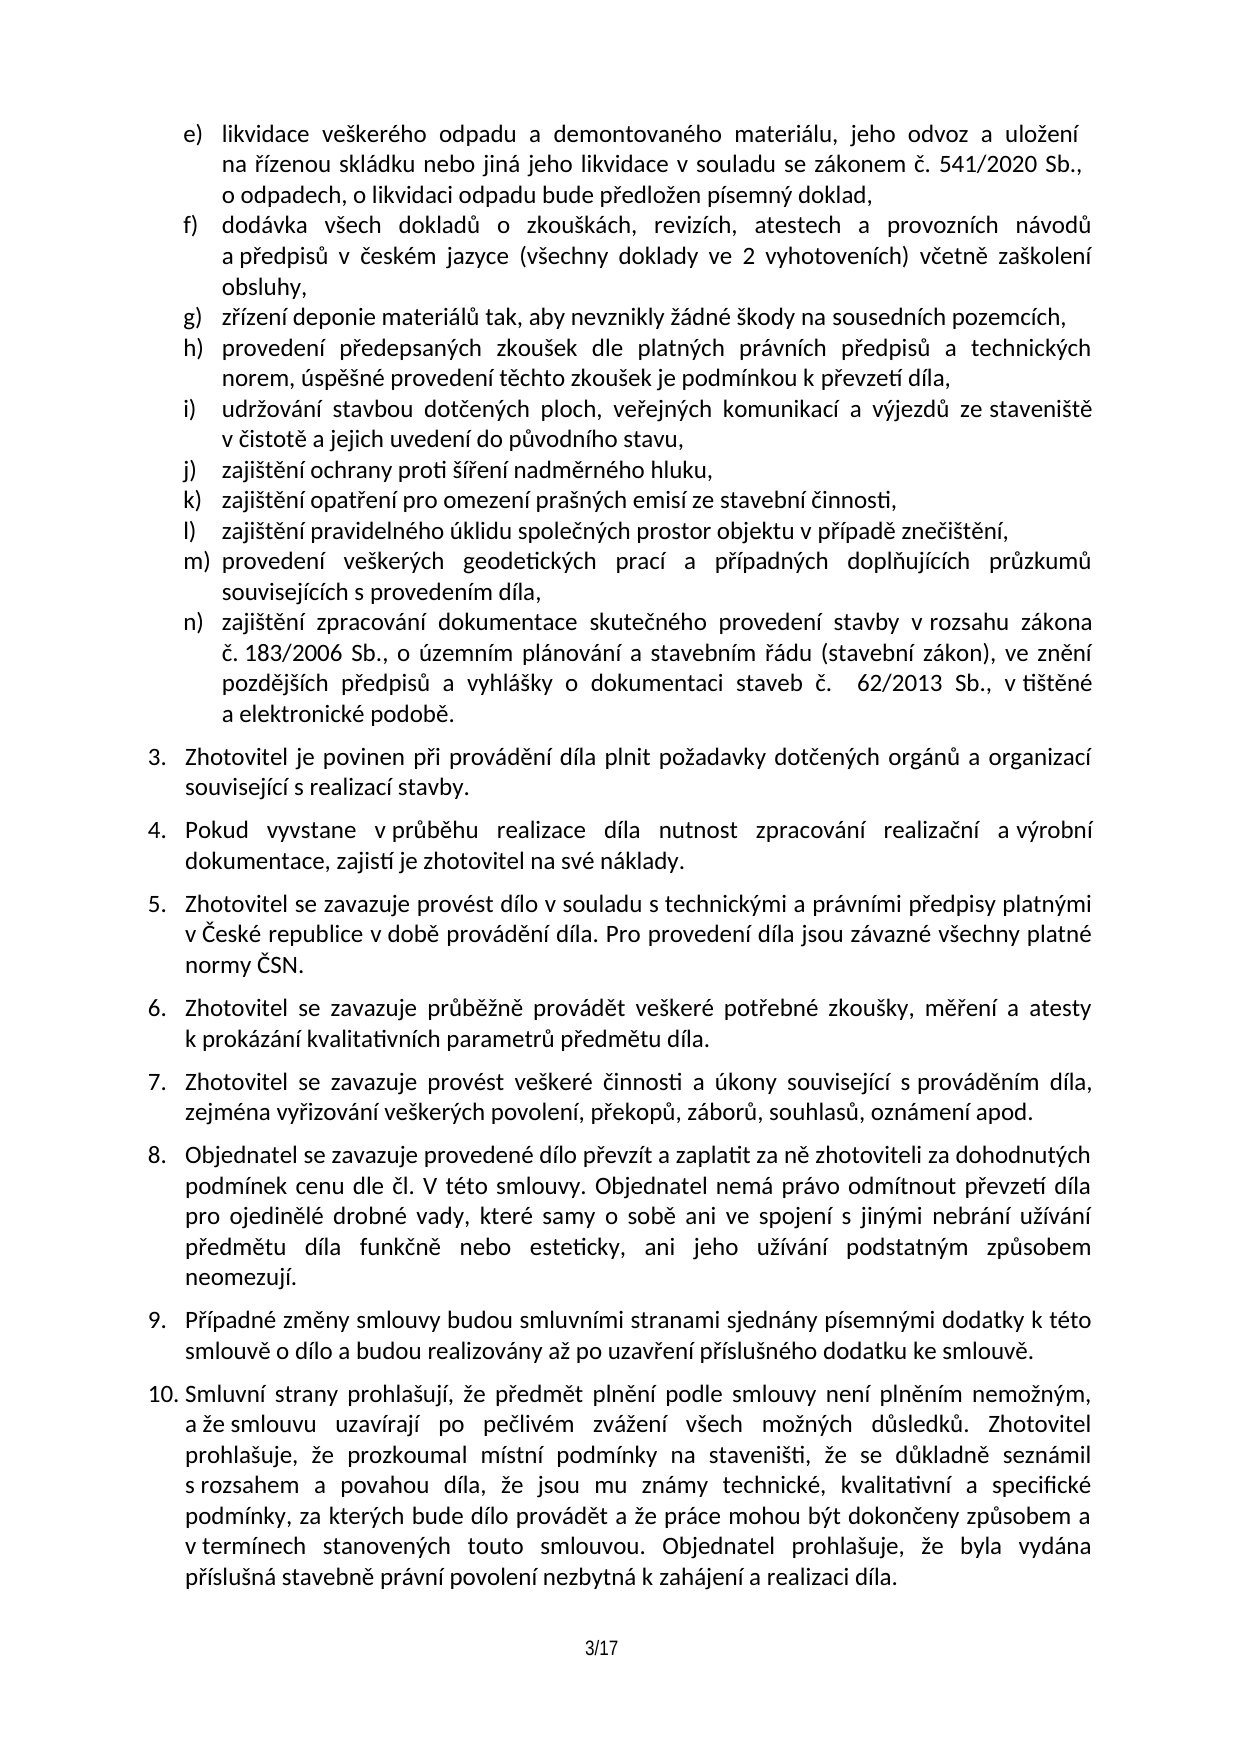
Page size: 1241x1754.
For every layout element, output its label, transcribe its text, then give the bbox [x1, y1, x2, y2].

list zajištění opatření pro omezení prašných emisí ze stavební činnosti, [183, 484, 1092, 515]
list zajištění ochrany proti šíření nadměrného hluku, [183, 454, 1092, 484]
list Zhotovitel se zavazuje provést dílo v souladu s technickými a právními předpisy platnými v České republice v době provádění díla. Pro provedení díla jsou závazné všechny platné normy ČSN. [148, 888, 1092, 980]
list Zhotovitel je povinen při provádění díla plnit požadavky dotčených orgánů a organizací související s realizací stavby. [148, 741, 1092, 802]
list provedení veškerých geodetických prací a případných doplňujících průzkumů souvisejících s provedením díla, [183, 545, 1092, 606]
list likvidace veškerého odpadu a demontovaného materiálu, jeho odvoz a uložení na řízenou skládku nebo jiná jeho likvidace v souladu se zákonem č. 541/2020 Sb., o odpadech, o likvidaci odpadu bude předložen písemný doklad, [183, 118, 1092, 210]
list dodávka všech dokladů o zkouškách, revizích, atestech a provozních návodů a předpisů v českém jazyce (všechny doklady ve 2 vyhotoveních) včetně zaškolení obsluhy, [183, 210, 1092, 301]
list zajištění zpracování dokumentace skutečného provedení stavby v rozsahu zákona č. 183/2006 Sb., o územním plánování a stavebním řádu (stavební zákon), ve znění pozdějších předpisů a vyhlášky o dokumentaci staveb č. 62/2013 Sb., v tištěné a elektronické podobě. [183, 606, 1092, 728]
list Pokud vyvstane v průběhu realizace díla nutnost zpracování realizační a výrobní dokumentace, zajistí je zhotovitel na své náklady. [148, 814, 1092, 876]
list zřízení deponie materiálů tak, aby nevznikly žádné škody na sousedních pozemcích, [183, 301, 1092, 332]
list Objednatel se zavazuje provedené dílo převzít a zaplatit za ně zhotoviteli za dohodnutých podmínek cenu dle čl. V této smlouvy. Objednatel nemá právo odmítnout převzetí díla pro ojedinělé drobné vady, které samy o sobě ani ve spojení s jinými nebrání užívání předmětu díla funkčně nebo esteticky, ani jeho užívání podstatným způsobem neomezují. [148, 1139, 1092, 1292]
list Smluvní strany prohlašují, že předmět plnění podle smlouvy není plněním nemožným, a že smlouvu uzavírají po pečlivém zvážení všech možných důsledků. Zhotovitel prohlašuje, že prozkoumal místní podmínky na staveništi, že se důkladně seznámil s rozsahem a povahou díla, že jsou mu známy technické, kvalitativní a specifické podmínky, za kterých bude dílo provádět a že práce mohou být dokončeny způsobem a v termínech stanovených touto smlouvou. Objednatel prohlašuje, že byla vydána příslušná stavebně právní povolení nezbytná k zahájení a realizaci díla. [148, 1378, 1092, 1592]
list Případné změny smlouvy budou smluvními stranami sjednány písemnými dodatky k této smlouvě o dílo a budou realizovány až po uzavření příslušného dodatku ke smlouvě. [148, 1304, 1092, 1365]
list zajištění pravidelného úklidu společných prostor objektu v případě znečištění, [183, 515, 1092, 545]
list udržování stavbou dotčených ploch, veřejných komunikací a výjezdů ze staveniště v čistotě a jejich uvedení do původního stavu, [183, 393, 1092, 454]
list Zhotovitel se zavazuje provést veškeré činnosti a úkony související s prováděním díla, zejména vyřizování veškerých povolení, překopů, záborů, souhlasů, oznámení apod. [148, 1066, 1092, 1127]
list provedení předepsaných zkoušek dle platných právních předpisů a technických norem, úspěšné provedení těchto zkoušek je podmínkou k převzetí díla, [183, 332, 1092, 393]
list Zhotovitel se zavazuje průběžně provádět veškeré potřebné zkoušky, měření a atesty k prokázání kvalitativních parametrů předmětu díla. [148, 992, 1092, 1053]
